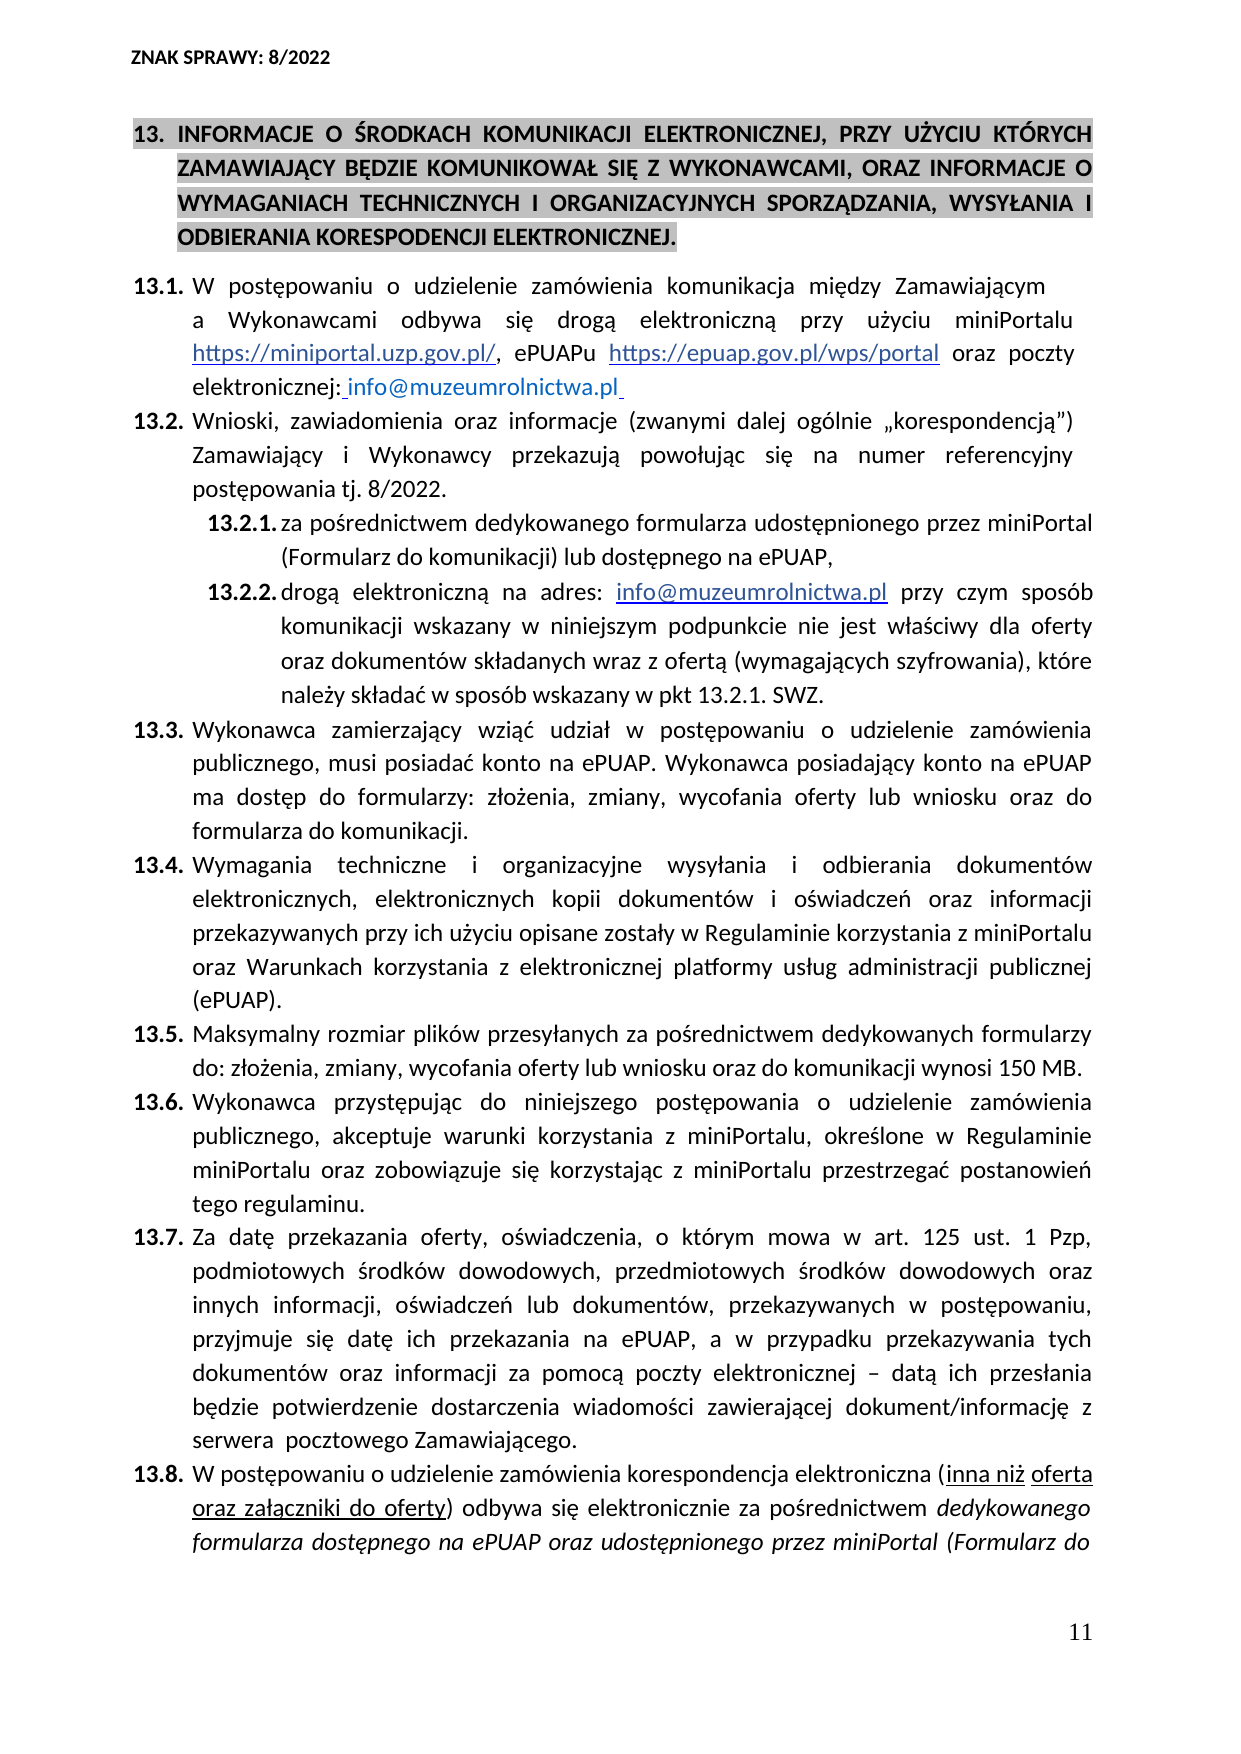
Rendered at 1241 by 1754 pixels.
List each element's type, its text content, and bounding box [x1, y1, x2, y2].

list INFORMACJE O ŚRODKACH KOMUNIKACJI ELEKTRONICZNEJ, PRZY UŻYCIU KTÓRYCH ZAMAWIAJĄCY BĘDZIE KOMUNIKOWAŁ SIĘ Z WYKONAWCAMI, ORAZ INFORMACJE O WYMAGANIACH TECHNICZNYCH I ORGANIZACYJNYCH SPORZĄDZANIA, WYSYŁANIA I ODBIERANIA KORESPODENCJI ELEKTRONICZNEJ. [133, 149, 1093, 252]
list Wykonawca przystępując do niniejszego postępowania o udzielenie zamówienia publicznego, akceptuje warunki korzystania z miniPortalu, określone w Regulaminie miniPortalu oraz zobowiązuje się korzystając z miniPortalu przestrzegać postanowień tego regulaminu. [133, 1086, 1093, 1218]
list za pośrednictwem dedykowanego formularza udostępnionego przez miniPortal (Formularz do komunikacji) lub dostępnego na ePUAP, [207, 507, 1093, 572]
list drogą elektroniczną na adres: info@muzeumrolnictwa.pl przy czym sposób komunikacji wskazany w niniejszym podpunkcie nie jest właściwy dla oferty oraz dokumentów składanych wraz z ofertą (wymagających szyfrowania), które należy składać w sposób wskazany w pkt 13.2.1. SWZ. [207, 576, 1093, 710]
list W postępowaniu o udzielenie zamówienia komunikacja między Zamawiającym a Wykonawcami odbywa się drogą elektroniczną przy użyciu miniPortalu https://miniportal.uzp.gov.pl/, ePUAPu https://epuap.gov.pl/wps/portal oraz poczty elektronicznej: info@muzeumrolnictwa.pl [133, 270, 1074, 402]
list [133, 1458, 1093, 1557]
list Wymagania techniczne i organizacyjne wysyłania i odbierania dokumentów elektronicznych, elektronicznych kopii dokumentów i oświadczeń oraz informacji przekazywanych przy ich użyciu opisane zostały w Regulaminie korzystania z miniPortalu oraz Warunkach korzystania z elektronicznej platformy usług administracji publicznej (ePUAP). [133, 849, 1093, 1015]
list Wnioski, zawiadomienia oraz informacje (zwanymi dalej ogólnie „korespondencją”) Zamawiający i Wykonawcy przekazują powołując się na numer referencyjny postępowania tj. 8/2022. [133, 405, 1074, 503]
list Wykonawca zamierzający wziąć udział w postępowaniu o udzielenie zamówienia publicznego, musi posiadać konto na ePUAP. Wykonawca posiadający konto na ePUAP ma dostęp do formularzy: złożenia, zmiany, wycofania oferty lub wniosku oraz do formularza do komunikacji. [133, 714, 1093, 846]
list Za datę przekazania oferty, oświadczenia, o którym mowa w art. 125 ust. 1 Pzp, podmiotowych środków dowodowych, przedmiotowych środków dowodowych oraz innych informacji, oświadczeń lub dokumentów, przekazywanych w postępowaniu, przyjmuje się datę ich przekazania na ePUAP, a w przypadku przekazywania tych dokumentów oraz informacji za pomocą poczty elektronicznej – datą ich przesłania będzie potwierdzenie dostarczenia wiadomości zawierającej dokument/informację z serwera pocztowego Zamawiającego. [133, 1222, 1093, 1455]
list Maksymalny rozmiar plików przesyłanych za pośrednictwem dedykowanych formularzy do: złożenia, zmiany, wycofania oferty lub wniosku oraz do komunikacji wynosi 150 MB. [133, 1018, 1093, 1083]
